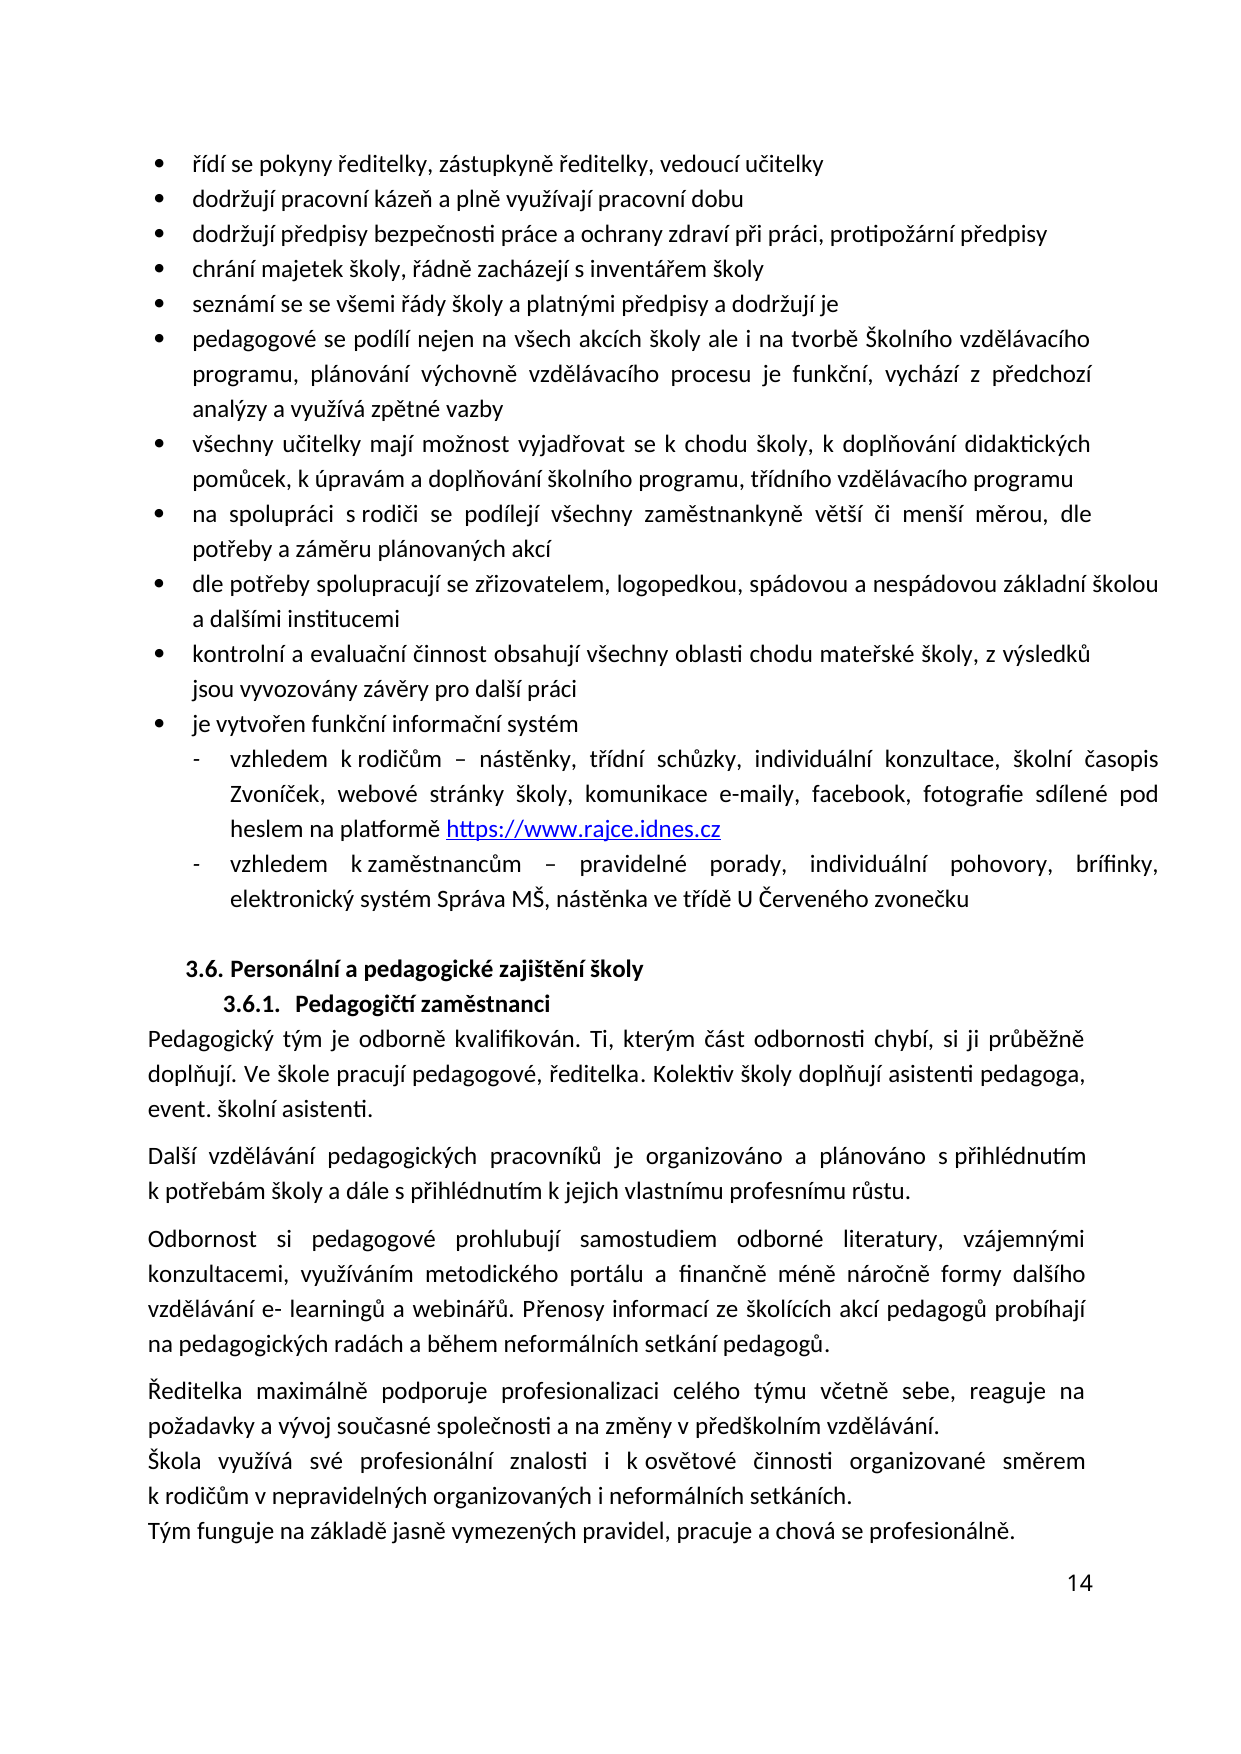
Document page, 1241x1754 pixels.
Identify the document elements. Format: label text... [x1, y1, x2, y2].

text Ředitelka maximálně podporuje profesionalizaci celého týmu včetně sebe, reaguje na požadavky a vývoj současné společnosti a na změny v předškolním vzdělávání. [148, 1375, 1086, 1441]
subtitle Pedagogičtí zaměstnanci [223, 988, 1092, 1018]
list na spolupráci s rodiči se podílejí všechny zaměstnankyně větší či menší měrou, dle potřeby a záměru plánovaných akcí [154, 498, 1092, 563]
list vzhledem k zaměstnancům – pravidelné porady, individuální pohovory, brífinky, elektronický systém Správa MŠ, nástěnka ve třídě U Červeného zvonečku [192, 848, 1160, 913]
list dodržují pracovní kázeň a plně využívají pracovní dobu [155, 183, 1092, 213]
list pedagogové se podílí nejen na všech akcích školy ale i na tvorbě Školního vzdělávacího programu, plánování výchovně vzdělávacího procesu je funkční, vychází z předchozí analýzy a využívá zpětné vazby [155, 323, 1092, 423]
list kontrolní a evaluační činnost obsahují všechny oblasti chodu mateřské školy, z výsledků jsou vyvozovány závěry pro další práci [155, 638, 1092, 703]
text Tým funguje na základě jasně vymezených pravidel, pracuje a chová se profesionálně. [148, 1515, 1086, 1546]
text Pedagogický tým je odborně kvalifikován. Ti, kterým část odbornosti chybí, si ji průběžně doplňují. Ve škole pracují pedagogové, ředitelka. Kolektiv školy doplňují asistenti pedagoga, event. školní asistenti. [148, 1023, 1086, 1123]
list řídí se pokyny ředitelky, zástupkyně ředitelky, vedoucí učitelky [155, 148, 1092, 178]
subtitle Personální a pedagogické zajištění školy [185, 953, 1092, 983]
text Škola využívá své profesionální znalosti i k osvětové činnosti organizované směrem k rodičům v nepravidelných organizovaných i neformálních setkáních. [148, 1445, 1086, 1511]
text Odbornost si pedagogové prohlubují samostudiem odborné literatury, vzájemnými konzultacemi, využíváním metodického portálu a finančně méně náročně formy dalšího vzdělávání e- learningů a webinářů. Přenosy informací ze školících akcí pedagogů probíhají na pedagogických radách a během neformálních setkání pedagogů. [148, 1223, 1086, 1358]
list dodržují předpisy bezpečnosti práce a ochrany zdraví při práci, protipožární předpisy [155, 218, 1092, 248]
list dle potřeby spolupracují se zřizovatelem, logopedkou, spádovou a nespádovou základní školou a dalšími institucemi [154, 568, 1160, 633]
list seznámí se se všemi řády školy a platnými předpisy a dodržují je [155, 288, 1092, 318]
text Další vzdělávání pedagogických pracovníků je organizováno a plánováno s přihlédnutím k potřebám školy a dále s přihlédnutím k jejich vlastnímu profesnímu růstu. [148, 1140, 1086, 1206]
list všechny učitelky mají možnost vyjadřovat se k chodu školy, k doplňování didaktických pomůcek, k úpravám a doplňování školního programu, třídního vzdělávacího programu [155, 428, 1092, 493]
list je vytvořen funkční informační systém [155, 708, 1092, 738]
list chrání majetek školy, řádně zacházejí s inventářem školy [155, 253, 1092, 283]
list vzhledem k rodičům – nástěnky, třídní schůzky, individuální konzultace, školní časopis Zvoníček, webové stránky školy, komunikace e-maily, facebook, fotografie sdílené pod heslem na platformě https://www.rajce.idnes.cz [192, 743, 1160, 843]
